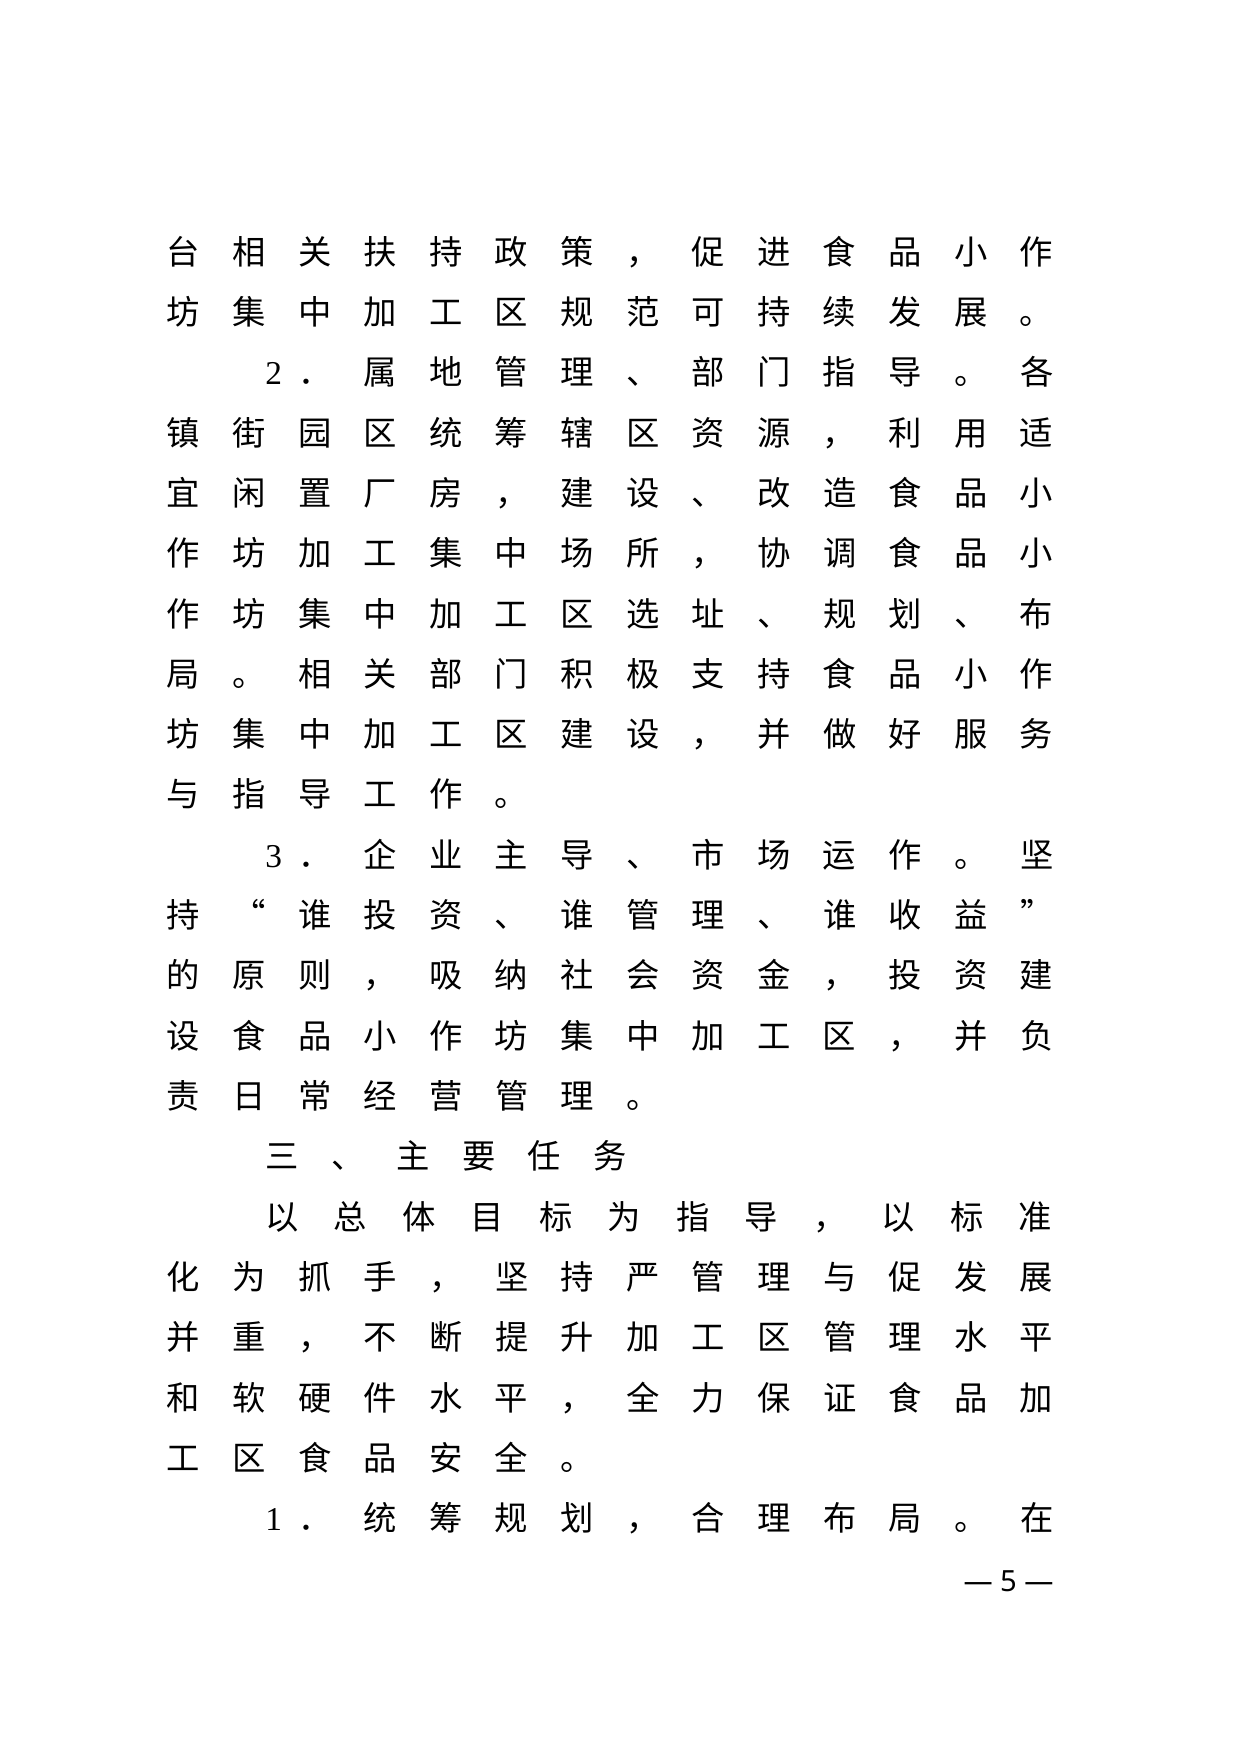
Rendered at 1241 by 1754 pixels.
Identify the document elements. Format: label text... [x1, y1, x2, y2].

text 1．政府推动、政策扶持。市政府统一部署食品小作坊集中加工区建设工作，并将其列入镇街园区食品安全绩效考核。制定行业标准，设立市级政府食品小作坊集中加工区管理专项资金，出台相关扶持政策，促进食品小作坊集中加工区规范可持续发展。 [167, 219, 1085, 340]
text 以总体目标为指导，以标准化为抓手，坚持严管理与促发展并重，不断提升加工区管理水平和软硬件水平，全力保证食品加工区食品安全。 [167, 1184, 1085, 1486]
text 1．统筹规划，合理布局。在顾山镇、青阳镇试点建设以熟食卤菜为主的镇级食品小作坊集中加工区基础上，总结推广成功经验，制定出台相关政策。各镇街园区要摸清辖区内的食品小作坊底数，确定入驻食品小作坊数量，规划食品小作坊集中加工区建设。 [167, 1486, 1085, 1546]
text 2．属地管理、部门指导。各镇街园区统筹辖区资源，利用适宜闲置厂房，建设、改造食品小作坊加工集中场所，协调食品小作坊集中加工区选址、规划、布局。相关部门积极支持食品小作坊集中加工区建设，并做好服务与指导工作。 [167, 340, 1085, 822]
text 3．企业主导、市场运作。坚持“谁投资、谁管理、谁收益”的原则，吸纳社会资金，投资建设食品小作坊集中加工区，并负责日常经营管理。 [167, 822, 1085, 1124]
text 三、主要任务 [167, 1124, 1085, 1184]
